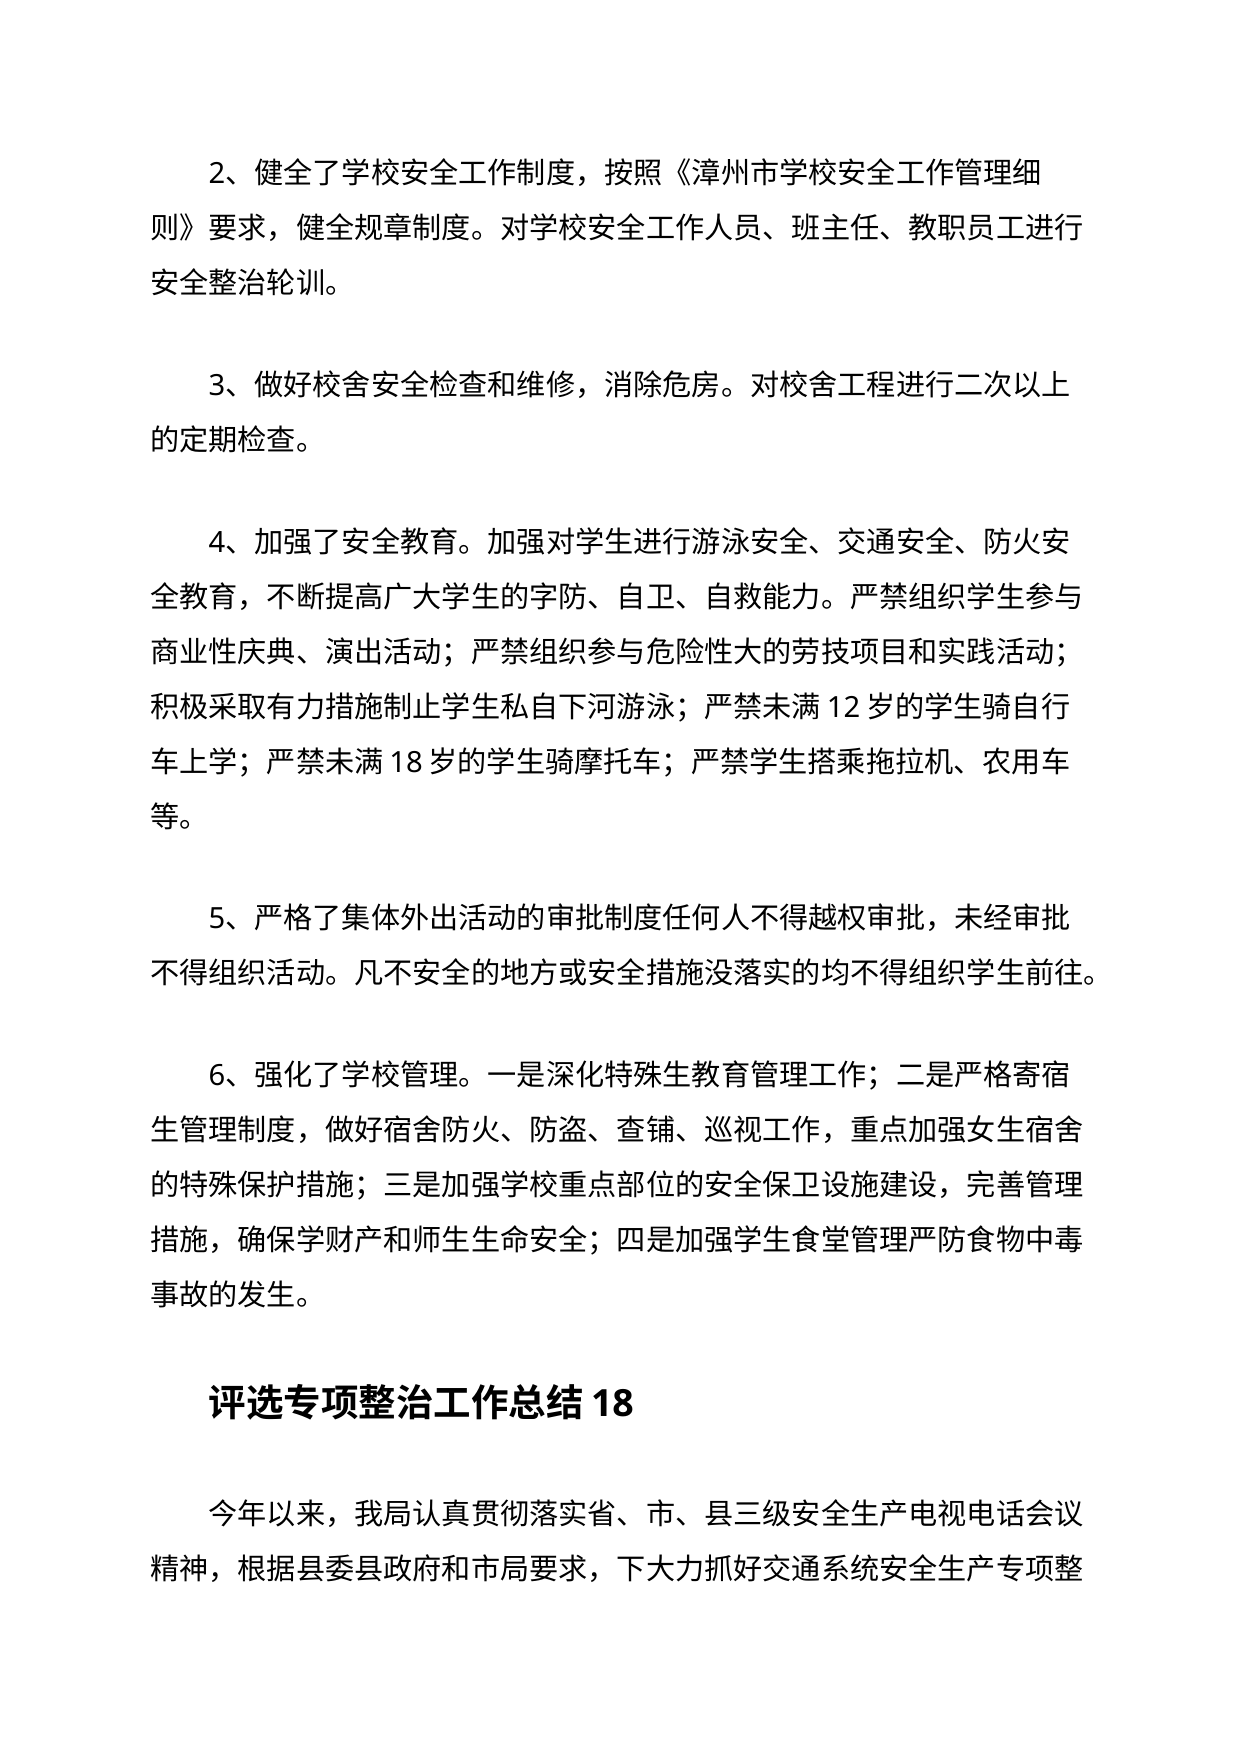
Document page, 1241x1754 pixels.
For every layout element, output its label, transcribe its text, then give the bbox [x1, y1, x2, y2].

text 4、加强了安全教育。加强对学生进行游泳安全、交通安全、防火安全教育，不断提高广大学生的字防、自卫、自救能力。严禁组织学生参与商业性庆典、演出活动；严禁组织参与危险性大的劳技项目和实践活动；积极采取有力措施制止学生私自下河游泳；严禁未满12岁的学生骑自行车上学；严禁未满18岁的学生骑摩托车；严禁学生搭乘拖拉机、农用车等。 [150, 518, 1090, 836]
text 评选专项整治工作总结18 [150, 1373, 1090, 1428]
text 3、做好校舍安全检查和维修，消除危房。对校舍工程进行二次以上的定期检查。 [150, 362, 1090, 459]
text 6、强化了学校管理。一是深化特殊生教育管理工作；二是严格寄宿生管理制度，做好宿舍防火、防盗、查铺、巡视工作，重点加强女生宿舍的特殊保护措施；三是加强学校重点部位的安全保卫设施建设，完善管理措施，确保学财产和师生生命安全；四是加强学生食堂管理严防食物中毒事故的发生。 [150, 1052, 1090, 1314]
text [150, 1491, 1090, 1588]
text 2、健全了学校安全工作制度，按照《漳州市学校安全工作管理细则》要求，健全规章制度。对学校安全工作人员、班主任、教职员工进行安全整治轮训。 [150, 150, 1090, 302]
text 5、严格了集体外出活动的审批制度任何人不得越权审批，未经审批不得组织活动。凡不安全的地方或安全措施没落实的均不得组织学生前往。 [150, 895, 1090, 992]
